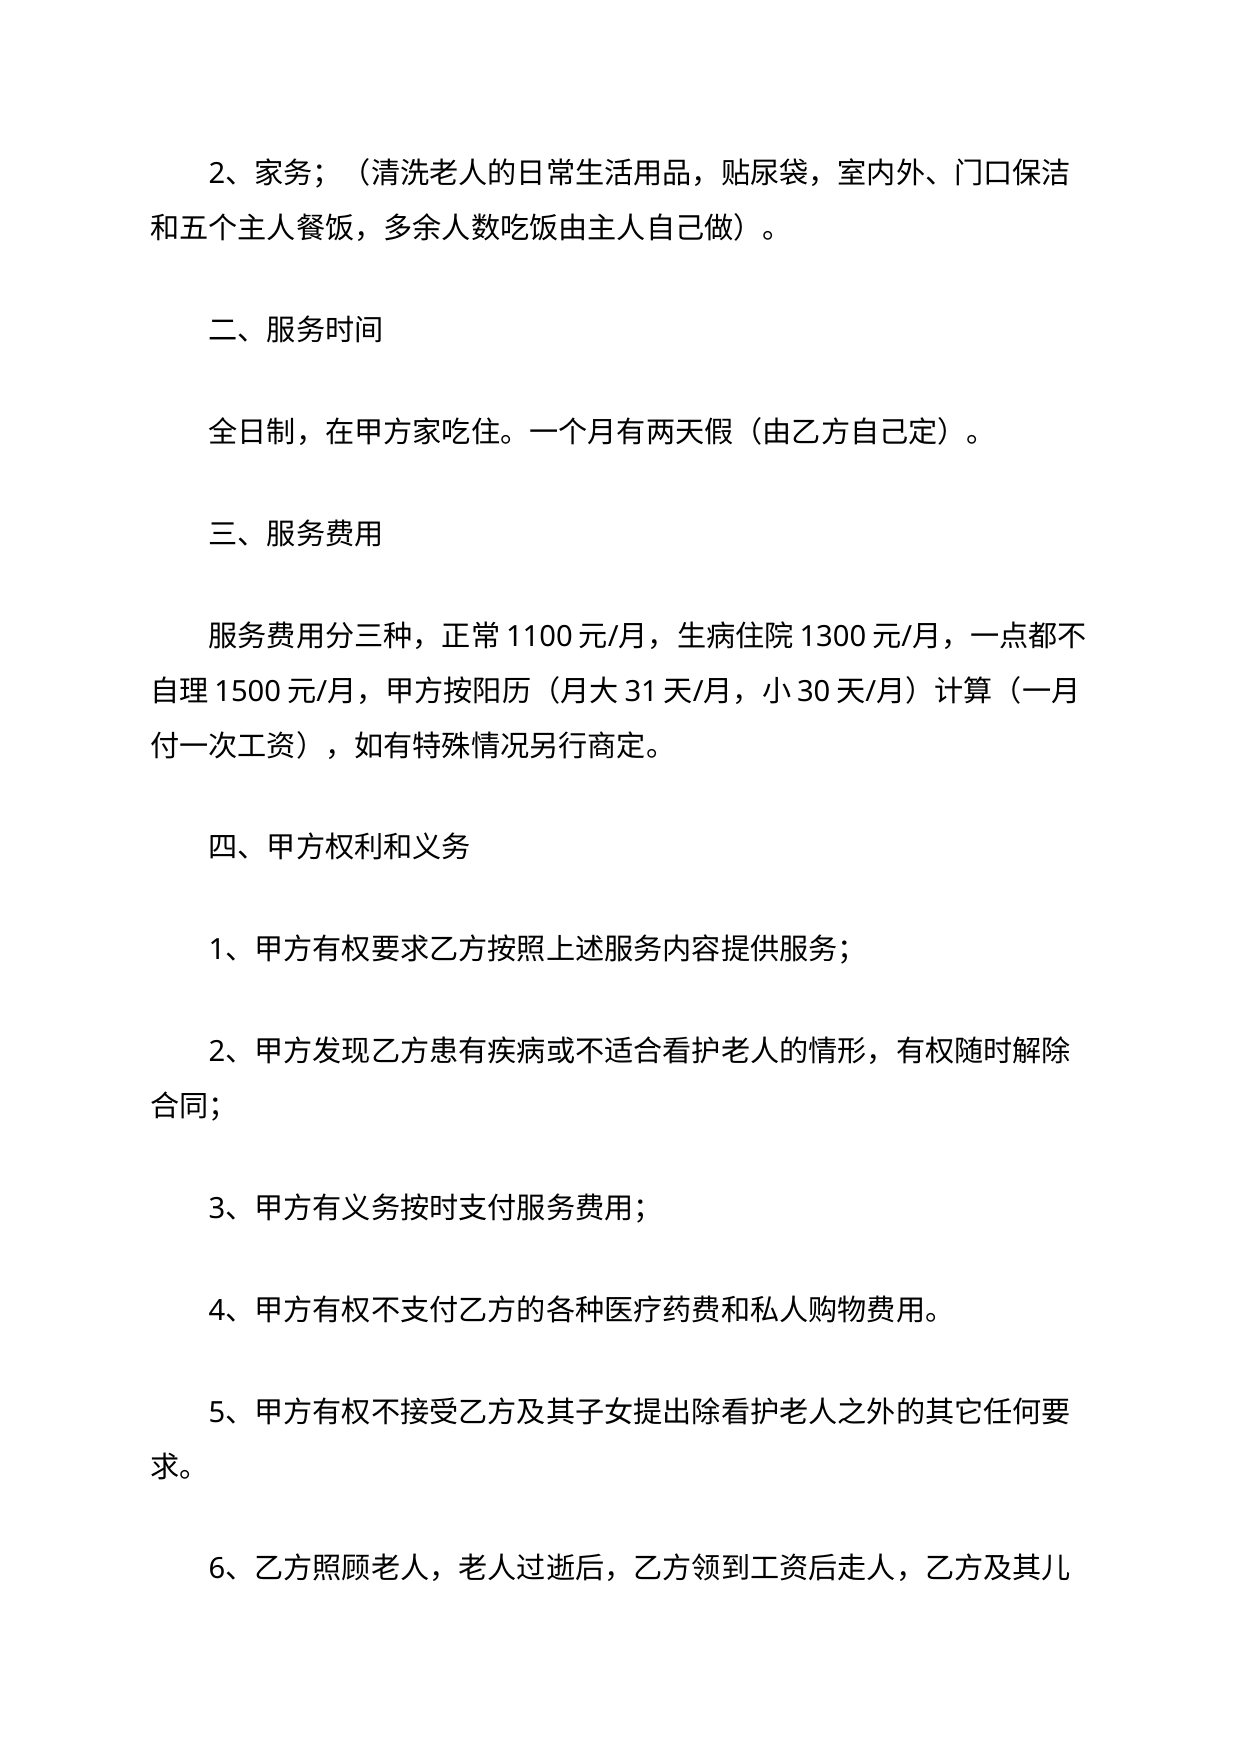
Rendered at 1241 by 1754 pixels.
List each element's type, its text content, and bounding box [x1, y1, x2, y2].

text 二、服务时间 [150, 307, 1090, 349]
text 1、甲方有权要求乙方按照上述服务内容提供服务； [150, 926, 1090, 968]
text 2、家务；（清洗老人的日常生活用品，贴尿袋，室内外、门口保洁和五个主人餐饭，多余人数吃饭由主人自己做）。 [150, 150, 1090, 247]
text 三、服务费用 [150, 510, 1090, 553]
text 服务费用分三种，正常1100元/月，生病住院1300元/月，一点都不自理1500元/月，甲方按阳历（月大31天/月，小30天/月）计算（一月付一次工资），如有特殊情况另行商定。 [150, 612, 1090, 764]
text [150, 1545, 1090, 1587]
text 4、甲方有权不支付乙方的各种医疗药费和私人购物费用。 [150, 1286, 1090, 1329]
text 3、甲方有义务按时支付服务费用； [150, 1184, 1090, 1227]
text 全日制，在甲方家吃住。一个月有两天假（由乙方自己定）。 [150, 408, 1090, 451]
text 2、甲方发现乙方患有疾病或不适合看护老人的情形，有权随时解除合同； [150, 1028, 1090, 1125]
text 5、甲方有权不接受乙方及其子女提出除看护老人之外的其它任何要求。 [150, 1388, 1090, 1486]
text 四、甲方权利和义务 [150, 824, 1090, 866]
